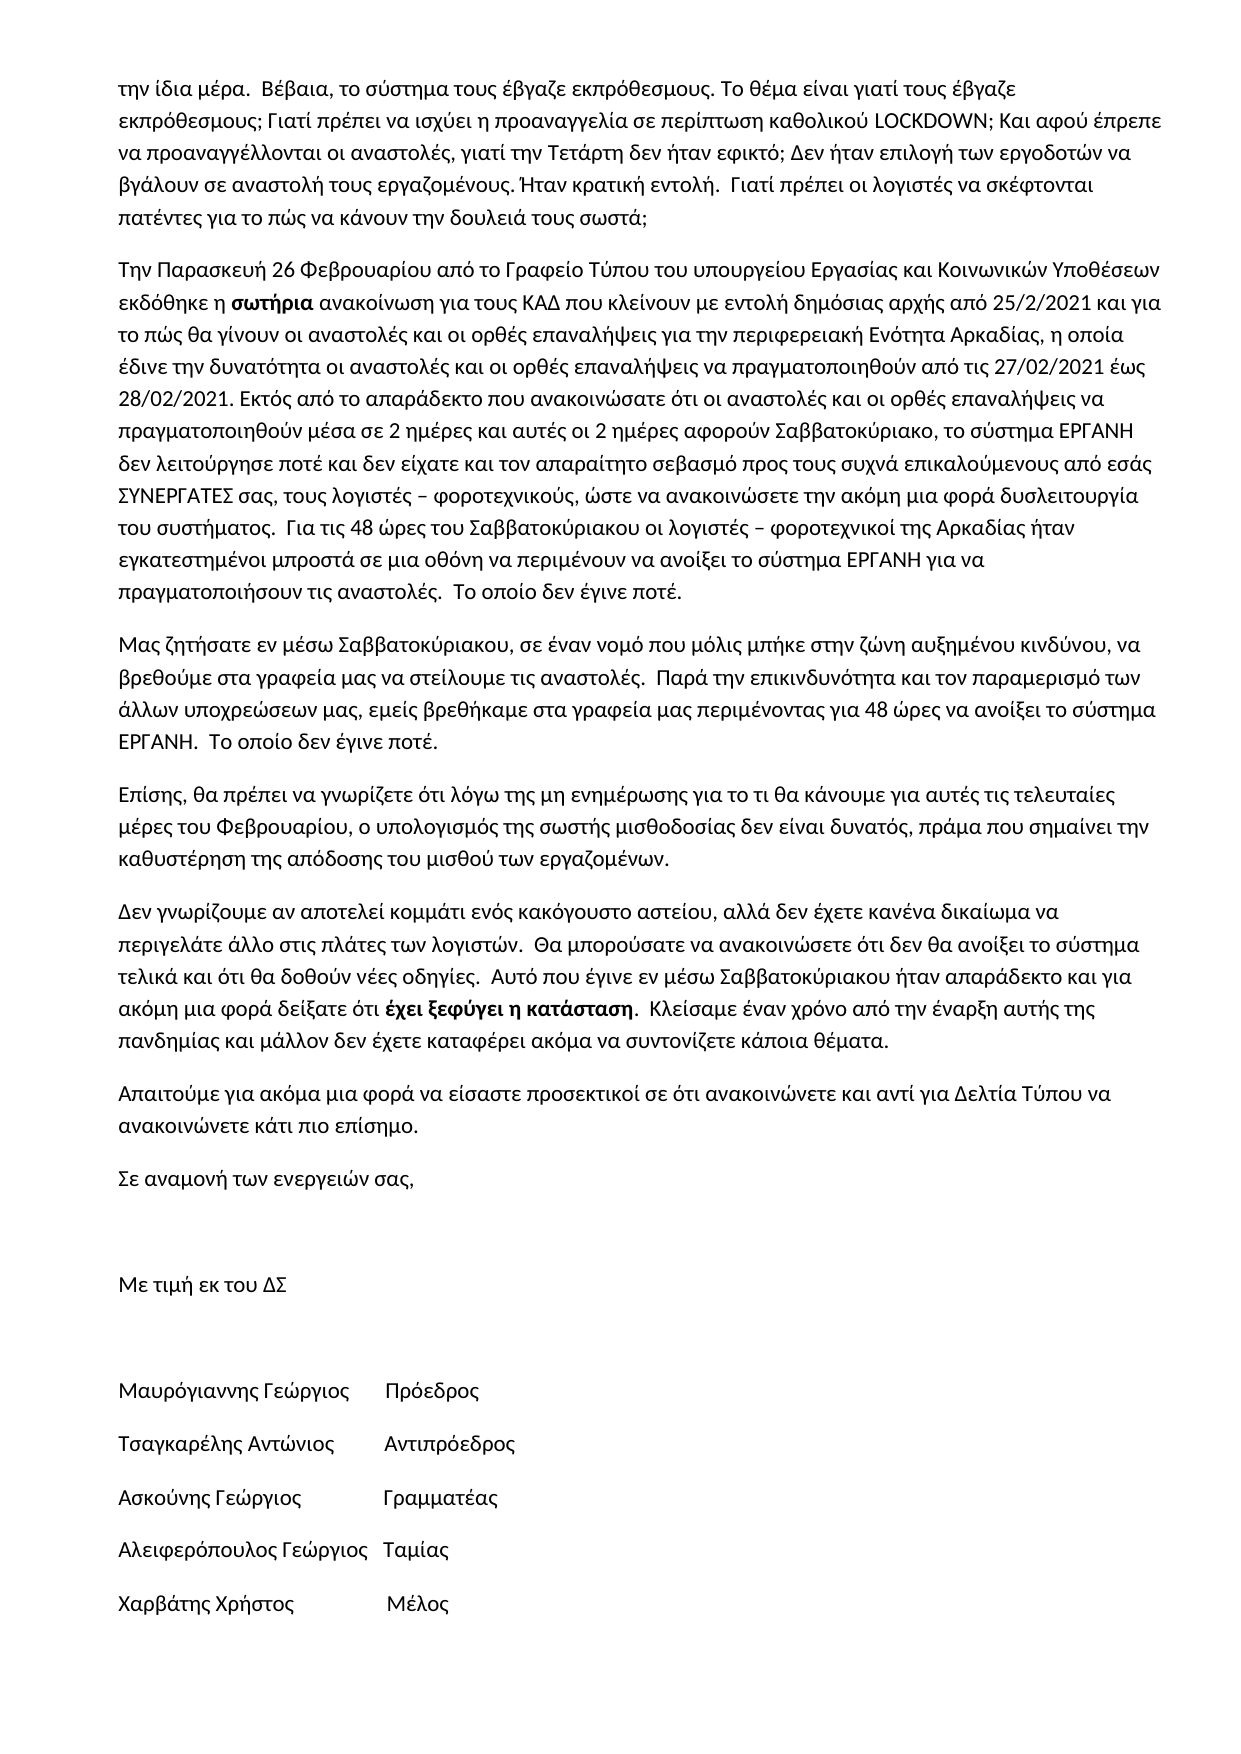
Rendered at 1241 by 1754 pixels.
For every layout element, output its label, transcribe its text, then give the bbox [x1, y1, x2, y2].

text Μαυρόγιαννης Γεώργιος Πρόεδρος [118, 1377, 1167, 1404]
text Σε αναμονή των ενεργειών σας, [118, 1164, 1167, 1192]
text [118, 74, 1167, 231]
text Δεν γνωρίζουμε αν αποτελεί κομμάτι ενός κακόγουστο αστείου, αλλά δεν έχετε κανένα δικαίωμα να περιγελάτε άλλο στις πλάτες των λογιστών. Θα μπορούσατε να ανακοινώσετε ότι δεν θα ανοίξει το σύστημα τελικά και ότι θα δοθούν νέες οδηγίες. Αυτό που έγινε εν μέσω Σαββατοκύριακου ήταν απαράδεκτο και για ακόμη μια φορά δείξατε ότι έχει ξεφύγει η κατάσταση. Κλείσαμε έναν χρόνο από την έναρξη αυτής της πανδημίας και μάλλον δεν έχετε καταφέρει ακόμα να συντονίζετε κάποια θέματα. [118, 897, 1167, 1054]
text Με τιμή εκ του ΔΣ [118, 1271, 1167, 1298]
text Μας ζητήσατε εν μέσω Σαββατοκύριακου, σε έναν νομό που μόλις μπήκε στην ζώνη αυξημένου κινδύνου, να βρεθούμε στα γραφεία μας να στείλουμε τις αναστολές. Παρά την επικινδυνότητα και τον παραμερισμό των άλλων υποχρεώσεων μας, εμείς βρεθήκαμε στα γραφεία μας περιμένοντας για 48 ώρες να ανοίξει το σύστημα ΕΡΓΑΝΗ. Το οποίο δεν έγινε ποτέ. [118, 631, 1167, 755]
text Απαιτούμε για ακόμα μια φορά να είσαστε προσεκτικοί σε ότι ανακοινώνετε και αντί για Δελτία Τύπου να ανακοινώνετε κάτι πιο επίσημο. [118, 1079, 1167, 1139]
text Την Παρασκευή 26 Φεβρουαρίου από το Γραφείο Τύπου του υπουργείου Εργασίας και Κοινωνικών Υποθέσεων εκδόθηκε η σωτήρια ανακοίνωση για τους ΚΑΔ που κλείνουν με εντολή δημόσιας αρχής από 25/2/2021 και για το πώς θα γίνουν οι αναστολές και οι ορθές επαναλήψεις για την περιφερειακή Ενότητα Αρκαδίας, η οποία έδινε την δυνατότητα οι αναστολές και οι ορθές επαναλήψεις να πραγματοποιηθούν από τις 27/02/2021 έως 28/02/2021. Εκτός από το απαράδεκτο που ανακοινώσατε ότι οι αναστολές και οι ορθές επαναλήψεις να πραγματοποιηθούν μέσα σε 2 ημέρες και αυτές οι 2 ημέρες αφορούν Σαββατοκύριακο, το σύστημα ΕΡΓΑΝΗ δεν λειτούργησε ποτέ και δεν είχατε και τον απαραίτητο σεβασμό προς τους συχνά επικαλούμενους από εσάς ΣΥΝΕΡΓΑΤΕΣ σας, τους λογιστές – φοροτεχνικούς, ώστε να ανακοινώσετε την ακόμη μια φορά δυσλειτουργία του συστήματος. Για τις 48 ώρες του Σαββατοκύριακου οι λογιστές – φοροτεχνικοί της Αρκαδίας ήταν εγκατεστημένοι μπροστά σε μια οθόνη να περιμένουν να ανοίξει το σύστημα ΕΡΓΑΝΗ για να πραγματοποιήσουν τις αναστολές. Το οποίο δεν έγινε ποτέ. [118, 256, 1167, 606]
text Χαρβάτης Χρήστος Μέλος [118, 1589, 1167, 1617]
text Αλειφερόπουλος Γεώργιος Ταμίας [118, 1536, 1167, 1564]
text Ασκούνης Γεώργιος Γραμματέας [118, 1483, 1167, 1511]
text Επίσης, θα πρέπει να γνωρίζετε ότι λόγω της μη ενημέρωσης για το τι θα κάνουμε για αυτές τις τελευταίες μέρες του Φεβρουαρίου, ο υπολογισμός της σωστής μισθοδοσίας δεν είναι δυνατός, πράμα που σημαίνει την καθυστέρηση της απόδοσης του μισθού των εργαζομένων. [118, 780, 1167, 872]
text Τσαγκαρέλης Αντώνιος Αντιπρόεδρος [118, 1429, 1167, 1458]
